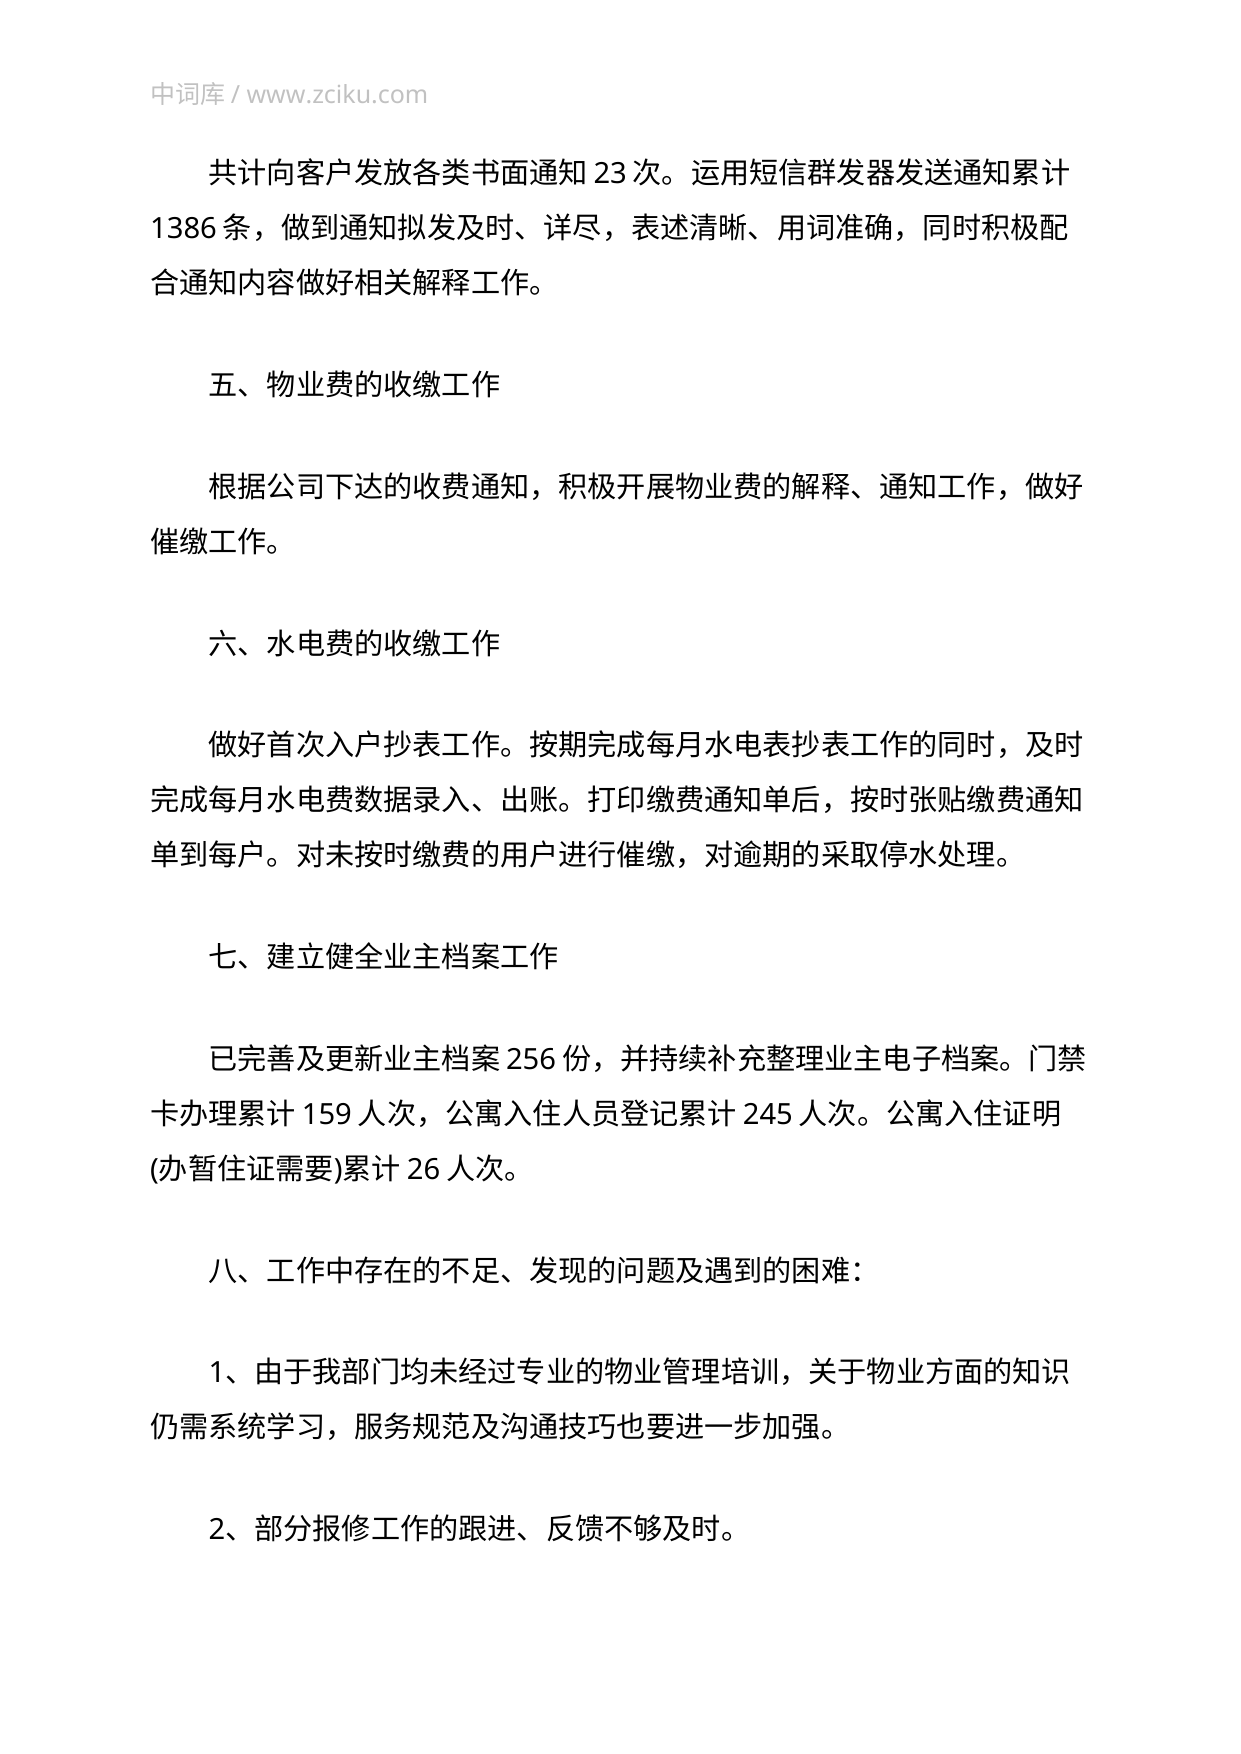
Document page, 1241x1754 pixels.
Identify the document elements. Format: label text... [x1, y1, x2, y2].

text 已完善及更新业主档案256份，并持续补充整理业主电子档案。门禁卡办理累计159人次，公寓入住人员登记累计245人次。公寓入住证明(办暂住证需要)累计26人次。 [150, 1035, 1090, 1188]
text 七、建立健全业主档案工作 [150, 933, 1090, 976]
text 五、物业费的收缴工作 [150, 362, 1090, 404]
text 1、由于我部门均未经过专业的物业管理培训，关于物业方面的知识仍需系统学习，服务规范及沟通技巧也要进一步加强。 [150, 1349, 1090, 1446]
text 共计向客户发放各类书面通知23次。运用短信群发器发送通知累计1386条，做到通知拟发及时、详尽，表述清晰、用词准确，同时积极配合通知内容做好相关解释工作。 [150, 150, 1090, 302]
text 做好首次入户抄表工作。按期完成每月水电表抄表工作的同时，及时完成每月水电费数据录入、出账。打印缴费通知单后，按时张贴缴费通知单到每户。对未按时缴费的用户进行催缴，对逾期的采取停水处理。 [150, 722, 1090, 874]
text 根据公司下达的收费通知，积极开展物业费的解释、通知工作，做好催缴工作。 [150, 463, 1090, 561]
text 六、水电费的收缴工作 [150, 620, 1090, 662]
text 2、部分报修工作的跟进、反馈不够及时。 [150, 1506, 1090, 1548]
text 八、工作中存在的不足、发现的问题及遇到的困难： [150, 1247, 1090, 1289]
